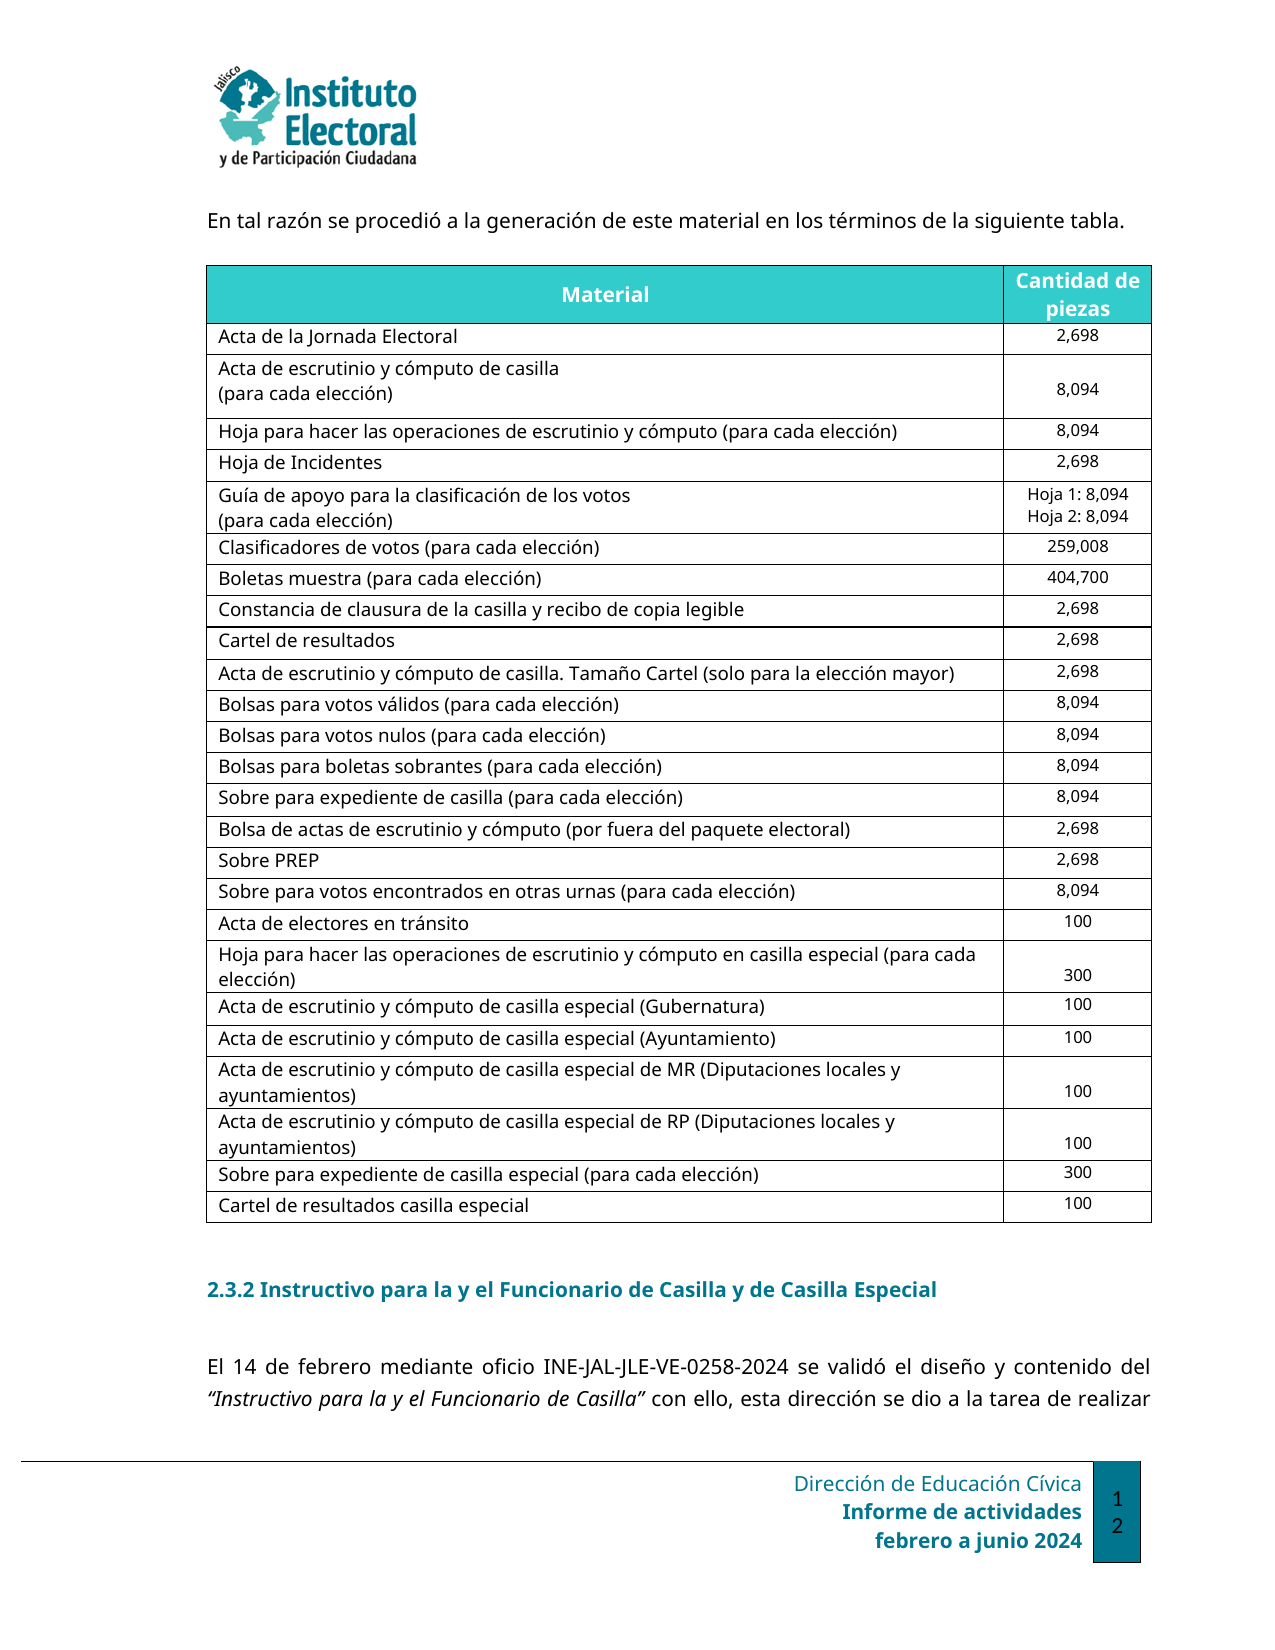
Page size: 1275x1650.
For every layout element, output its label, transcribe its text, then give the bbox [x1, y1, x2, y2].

table_cell 2,698 [1004, 848, 1151, 878]
table_cell Bolsas para votos nulos (para cada elección) [207, 722, 1003, 752]
table_cell Sobre para expediente de casilla especial (para cada elección) [207, 1161, 1003, 1191]
table_cell 8,094 [1004, 691, 1151, 721]
table_cell 404,700 [1004, 565, 1151, 595]
table_cell 2,698 [1004, 628, 1151, 659]
table_cell Acta de escrutinio y cómputo de casilla especial de MR (Diputaciones locales y ayuntamientos) [207, 1057, 1003, 1108]
table_cell 100 [1004, 1057, 1151, 1108]
table_cell 2,698 [1004, 596, 1151, 626]
table_cell 2,698 [1004, 660, 1151, 690]
table_cell Boletas muestra (para cada elección) [207, 565, 1003, 595]
table_cell Acta de escrutinio y cómputo de casilla. Tamaño Cartel (solo para la elección mayor) [207, 660, 1003, 690]
table_cell Constancia de clausura de la casilla y recibo de copia legible [207, 596, 1003, 626]
table_cell Hoja para hacer las operaciones de escrutinio y cómputo (para cada elección) [207, 419, 1003, 448]
table_cell 8,094 [1004, 722, 1151, 752]
table_cell 259,008 [1004, 534, 1151, 564]
table_cell Acta de escrutinio y cómputo de casilla especial (Ayuntamiento) [207, 1026, 1003, 1056]
table_cell 2,698 [1004, 324, 1151, 354]
table_cell Bolsas para boletas sobrantes (para cada elección) [207, 753, 1003, 783]
table_cell Bolsas para votos válidos (para cada elección) [207, 691, 1003, 721]
table_cell Sobre para expediente de casilla (para cada elección) [207, 784, 1003, 816]
table_cell Cartel de resultados casilla especial [207, 1192, 1003, 1222]
table_cell 8,094 [1004, 879, 1151, 909]
table_cell 100 [1004, 910, 1151, 940]
table_cell Acta de escrutinio y cómputo de casilla especial de RP (Diputaciones locales y ayuntamientos) [207, 1109, 1003, 1160]
table_cell Acta de escrutinio y cómputo de casilla especial (Gubernatura) [207, 993, 1003, 1024]
text 2.3.2 Instructivo para la y el Funcionario de Casilla y de Casilla Especial [207, 1275, 1206, 1303]
table_cell 8,094 [1004, 753, 1151, 783]
table_cell Hoja de Incidentes [207, 450, 1003, 481]
table_cell Guía de apoyo para la clasificación de los votos (para cada elección) [207, 482, 1003, 533]
table_cell Acta de electores en tránsito [207, 910, 1003, 940]
text En tal razón se procedió a la generación de este material en los términos de la siguiente tabla. [207, 206, 1206, 235]
table_cell 300 [1004, 941, 1151, 992]
table_cell Sobre PREP [207, 848, 1003, 878]
table_header Cantidad de piezas [1004, 266, 1151, 323]
table_cell Acta de la Jornada Electoral [207, 324, 1003, 354]
table_cell Hoja para hacer las operaciones de escrutinio y cómputo en casilla especial (para cada elección) [207, 941, 1003, 992]
table_cell Sobre para votos encontrados en otras urnas (para cada elección) [207, 879, 1003, 909]
table_cell Cartel de resultados [207, 628, 1003, 659]
table_cell Hoja 1: 8,094 Hoja 2: 8,094 [1004, 482, 1151, 533]
table_cell Bolsa de actas de escrutinio y cómputo (por fuera del paquete electoral) [207, 817, 1003, 847]
table_cell 100 [1004, 1192, 1151, 1222]
table_cell 2,698 [1004, 817, 1151, 847]
table_cell 8,094 [1004, 419, 1151, 448]
table_cell 8,094 [1004, 355, 1151, 417]
table_header Material [207, 266, 1003, 323]
table_cell Acta de escrutinio y cómputo de casilla (para cada elección) [207, 355, 1003, 417]
table_cell 100 [1004, 993, 1151, 1024]
table_cell 100 [1004, 1109, 1151, 1160]
table_cell 100 [1004, 1026, 1151, 1056]
table_cell 2,698 [1004, 450, 1151, 481]
table_cell 8,094 [1004, 784, 1151, 816]
table_cell 300 [1004, 1161, 1151, 1191]
picture [206, 57, 432, 179]
table_cell Clasificadores de votos (para cada elección) [207, 534, 1003, 564]
